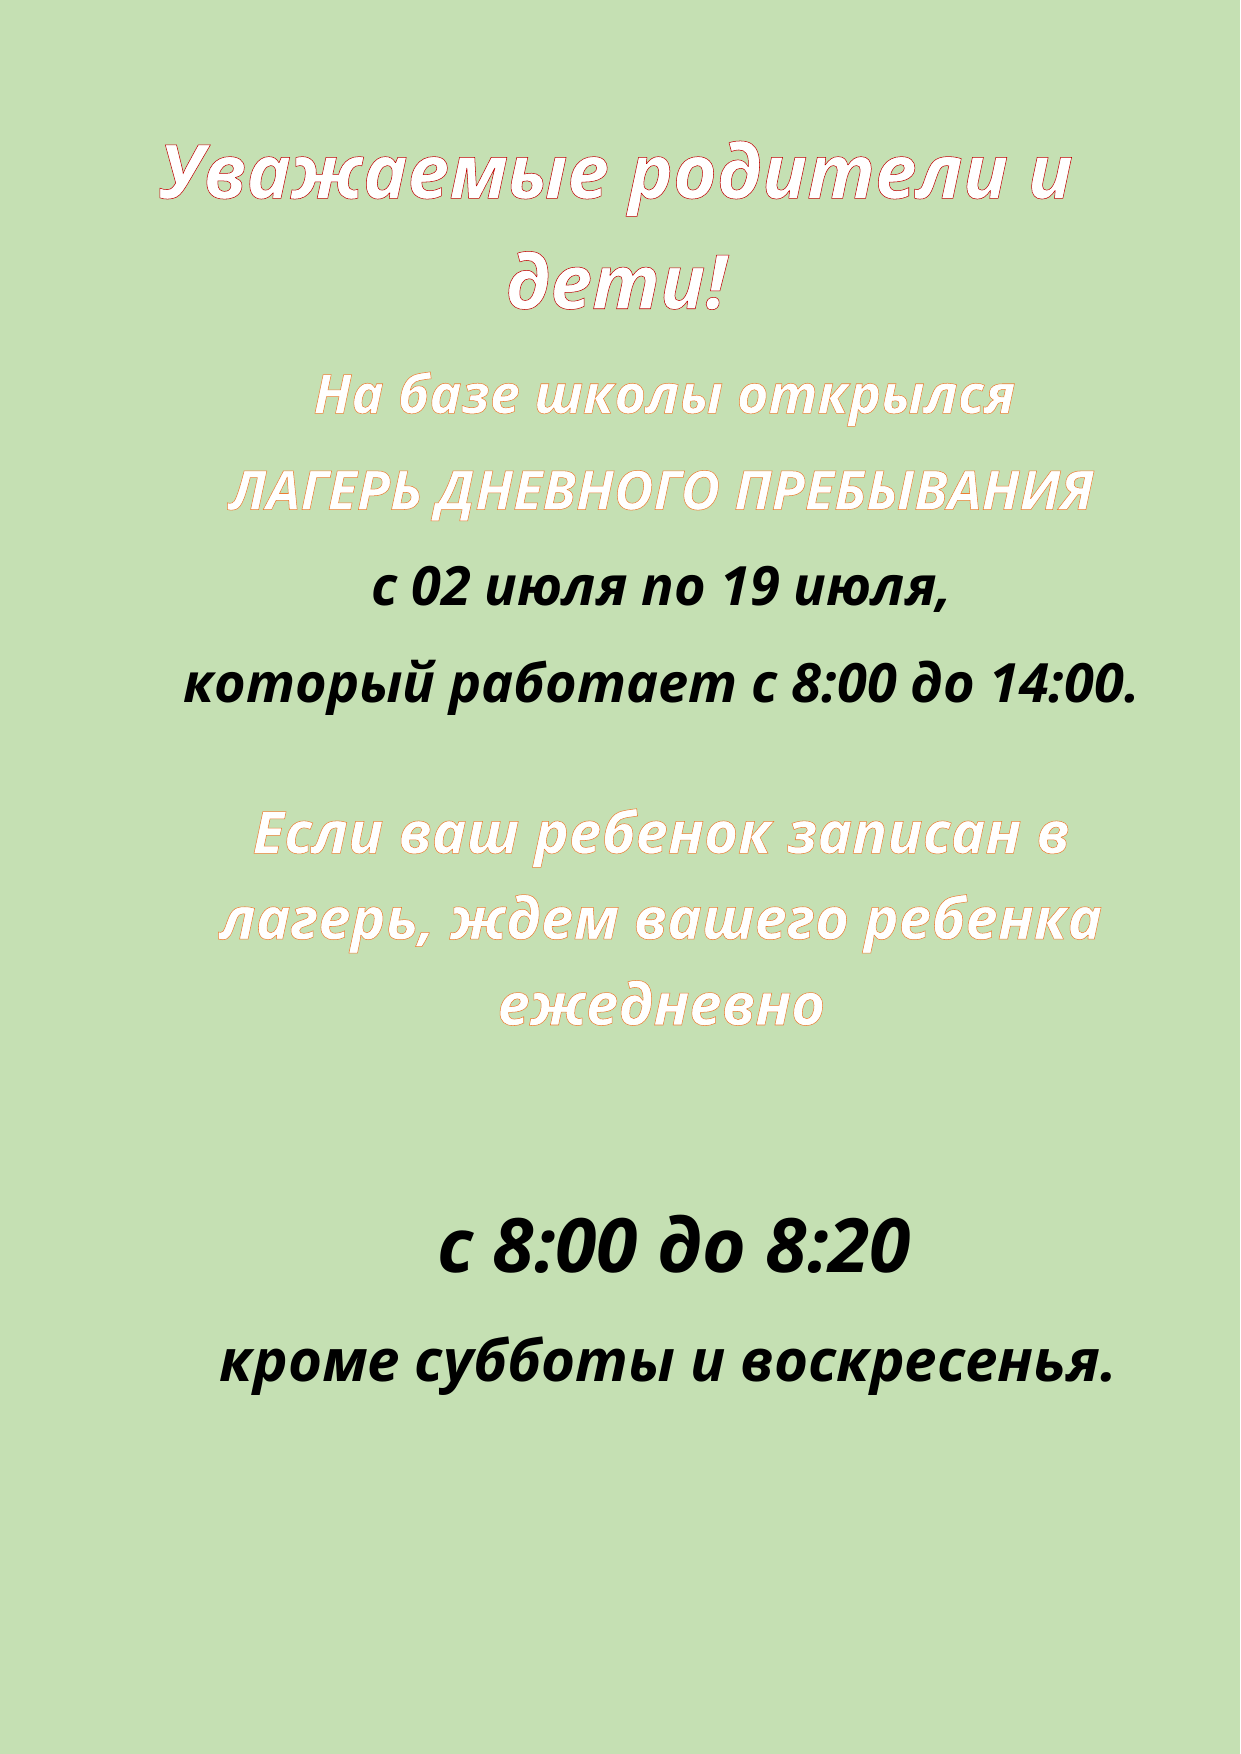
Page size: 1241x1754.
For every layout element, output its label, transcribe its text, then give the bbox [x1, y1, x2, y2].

text Если ваш ребенок записан в лагерь, ждем вашего ребенка ежедневно [177, 791, 1152, 1042]
text кроме субботы и воскресенья. [177, 1319, 1152, 1398]
text На базе школы открылся [177, 355, 1152, 429]
text с 02 июля по 19 июля, [177, 548, 1152, 622]
text ЛАГЕРЬ ДНЕВНОГО ПРЕБЫВАНИЯ [177, 452, 1152, 525]
text с 8:00 до 8:20 [177, 1192, 1152, 1294]
text который работает с 8:00 до 14:00. [177, 644, 1152, 718]
text Уважаемые родители и дети! [88, 118, 1152, 331]
